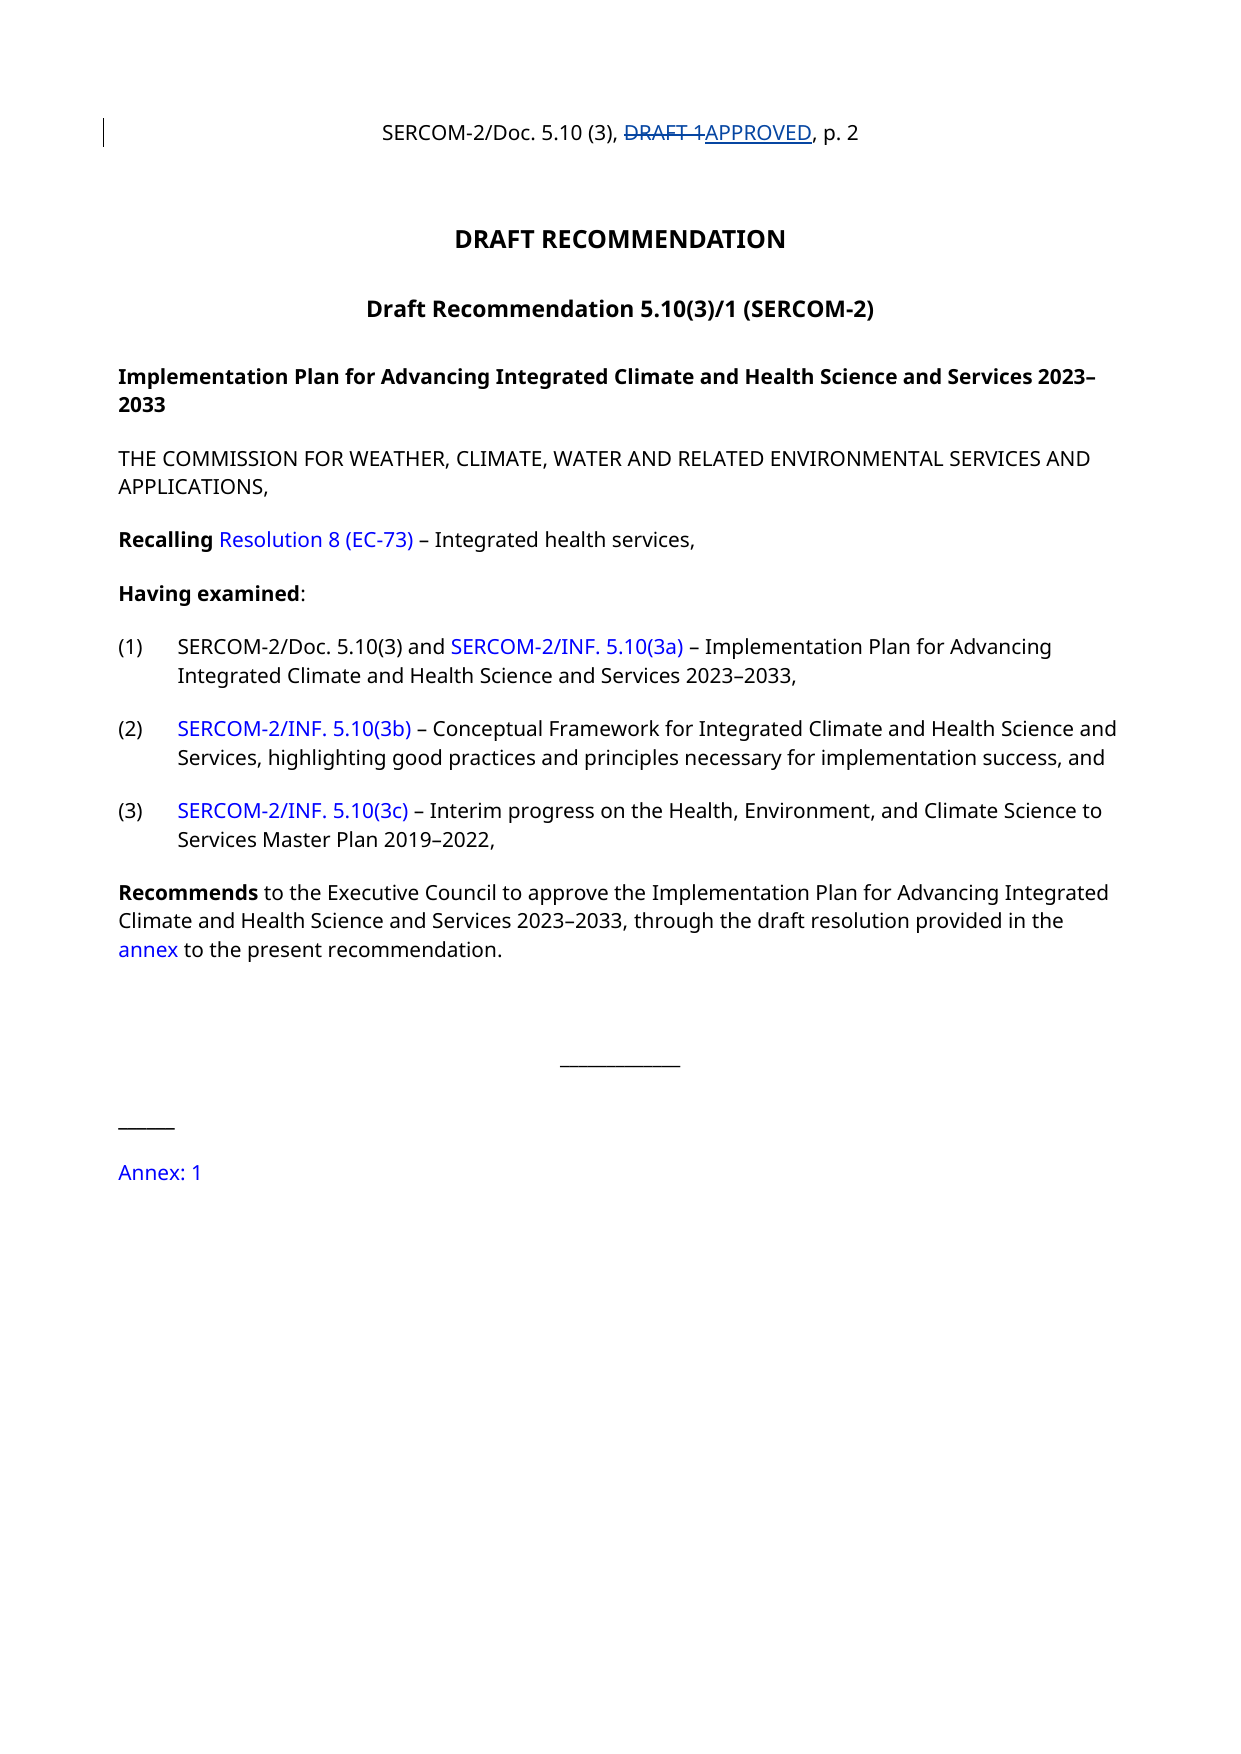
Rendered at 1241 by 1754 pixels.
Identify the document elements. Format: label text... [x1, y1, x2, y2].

text _____________ [118, 1042, 1122, 1070]
text Implementation Plan for Advancing Integrated Climate and Health Science and Services 2023–2033 [118, 362, 1122, 419]
text (2) SERCOM-2/INF. 5.10(3b) – Conceptual Framework for Integrated Climate and Health Science and Services, highlighting good practices and principles necessary for implementation success, and [118, 714, 1122, 771]
text ______ [118, 1102, 1122, 1133]
subtitle Draft Recommendation 5.10(3)/1 (SERCOM-2) [118, 293, 1122, 324]
text (3) SERCOM-2/INF. 5.10(3c) – Interim progress on the Health, Environment, and Climate Science to Services Master Plan 2019–2022, [118, 796, 1122, 853]
text (1) SERCOM-2/Doc. 5.10(3) and SERCOM-2/INF. 5.10(3a) – Implementation Plan for Advancing Integrated Climate and Health Science and Services 2023–2033, [118, 632, 1122, 689]
subtitle DRAFT RECOMMENDATION [118, 222, 1122, 256]
text Recommends to the Executive Council to approve the Implementation Plan for Advancing Integrated Climate and Health Science and Services 2023–2033, through the draft resolution provided in the annex to the present recommendation. [118, 878, 1122, 963]
text Having examined: [118, 579, 1122, 607]
text Annex: 1 [118, 1158, 1122, 1186]
text Recalling Resolution 8 (EC-73) – Integrated health services, [118, 526, 1122, 554]
text THE COMMISSION FOR WEATHER, CLIMATE, WATER AND RELATED ENVIRONMENTAL SERVICES AND APPLICATIONS, [118, 444, 1122, 501]
